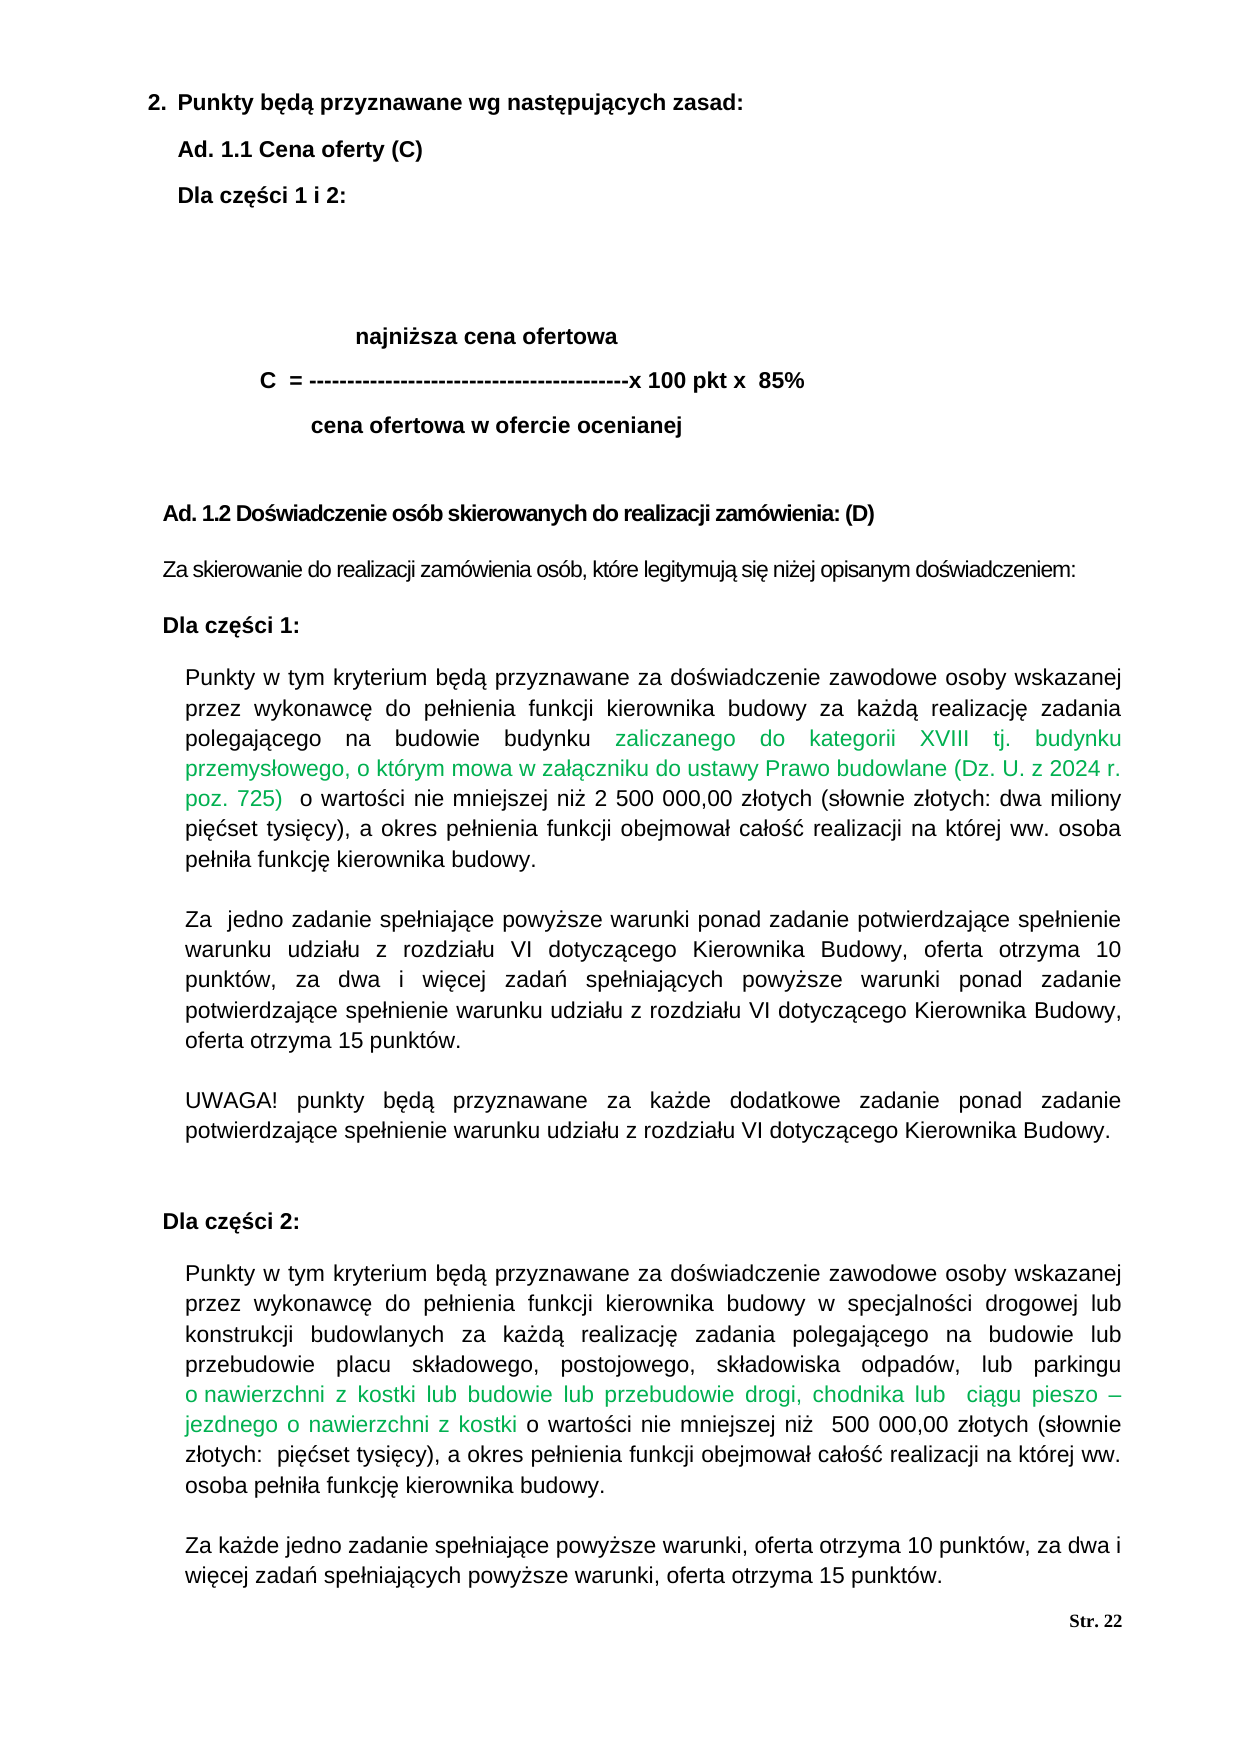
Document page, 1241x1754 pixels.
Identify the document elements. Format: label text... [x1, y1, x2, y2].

text C = ------------------------------------------x 100 pkt x 85% [148, 367, 1122, 394]
text Za każde jedno zadanie spełniające powyższe warunki, oferta otrzyma 10 punktów, za dwa i więcej zadań spełniających powyższe warunki, oferta otrzyma 15 punktów. [185, 1532, 1122, 1588]
text Punkty w tym kryterium będą przyznawane za doświadczenie zawodowe osoby wskazanej przez wykonawcę do pełnienia funkcji kierownika budowy w specjalności drogowej lub konstrukcji budowlanych za każdą realizację zadania polegającego na budowie lub przebudowie placu składowego, postojowego, składowiska odpadów, lub parkingu o nawierzchni z kostki lub budowie lub przebudowie drogi, chodnika lub ciągu pieszo – jezdnego o nawierzchni z kostki o wartości nie mniejszej niż 500 000,00 złotych (słownie złotych: pięćset tysięcy), a okres pełnienia funkcji obejmował całość realizacji na której ww. osoba pełniła funkcję kierownika budowy. [185, 1260, 1122, 1498]
text UWAGA! punkty będą przyznawane za każde dodatkowe zadanie ponad zadanie potwierdzające spełnienie warunku udziału z rozdziału VI dotyczącego Kierownika Budowy. [185, 1087, 1122, 1144]
text cena ofertowa w ofercie ocenianej [148, 412, 1122, 438]
text Za jedno zadanie spełniające powyższe warunki ponad zadanie potwierdzające spełnienie warunku udziału z rozdziału VI dotyczącego Kierownika Budowy, oferta otrzyma 10 punktów, za dwa i więcej zadań spełniających powyższe warunki ponad zadanie potwierdzające spełnienie warunku udziału z rozdziału VI dotyczącego Kierownika Budowy, oferta otrzyma 15 punktów. [185, 906, 1122, 1053]
text najniższa cena ofertowa [148, 323, 1122, 349]
text Za skierowanie do realizacji zamówienia osób, które legitymują się niżej opisanym doświadczeniem: [162, 556, 1122, 583]
text Dla części 2: [162, 1208, 1122, 1234]
text Dla części 1: [162, 612, 1122, 639]
list Punkty będą przyznawane wg następujących zasad: [148, 89, 1122, 115]
text Ad. 1.1 Cena oferty (C) [177, 136, 1122, 162]
text Ad. 1.2 Doświadczenie osób skierowanych do realizacji zamówienia: (D) [162, 500, 1122, 526]
text Punkty w tym kryterium będą przyznawane za doświadczenie zawodowe osoby wskazanej przez wykonawcę do pełnienia funkcji kierownika budowy za każdą realizację zadania polegającego na budowie budynku zaliczanego do kategorii XVIII tj. budynku przemysłowego, o którym mowa w załączniku do ustawy Prawo budowlane (Dz. U. z 2024 r. poz. 725) o wartości nie mniejszej niż 2 500 000,00 złotych (słownie złotych: dwa miliony pięćset tysięcy), a okres pełnienia funkcji obejmował całość realizacji na której ww. osoba pełniła funkcję kierownika budowy. [185, 664, 1122, 872]
list Dla części 1 i 2: [177, 182, 1122, 209]
